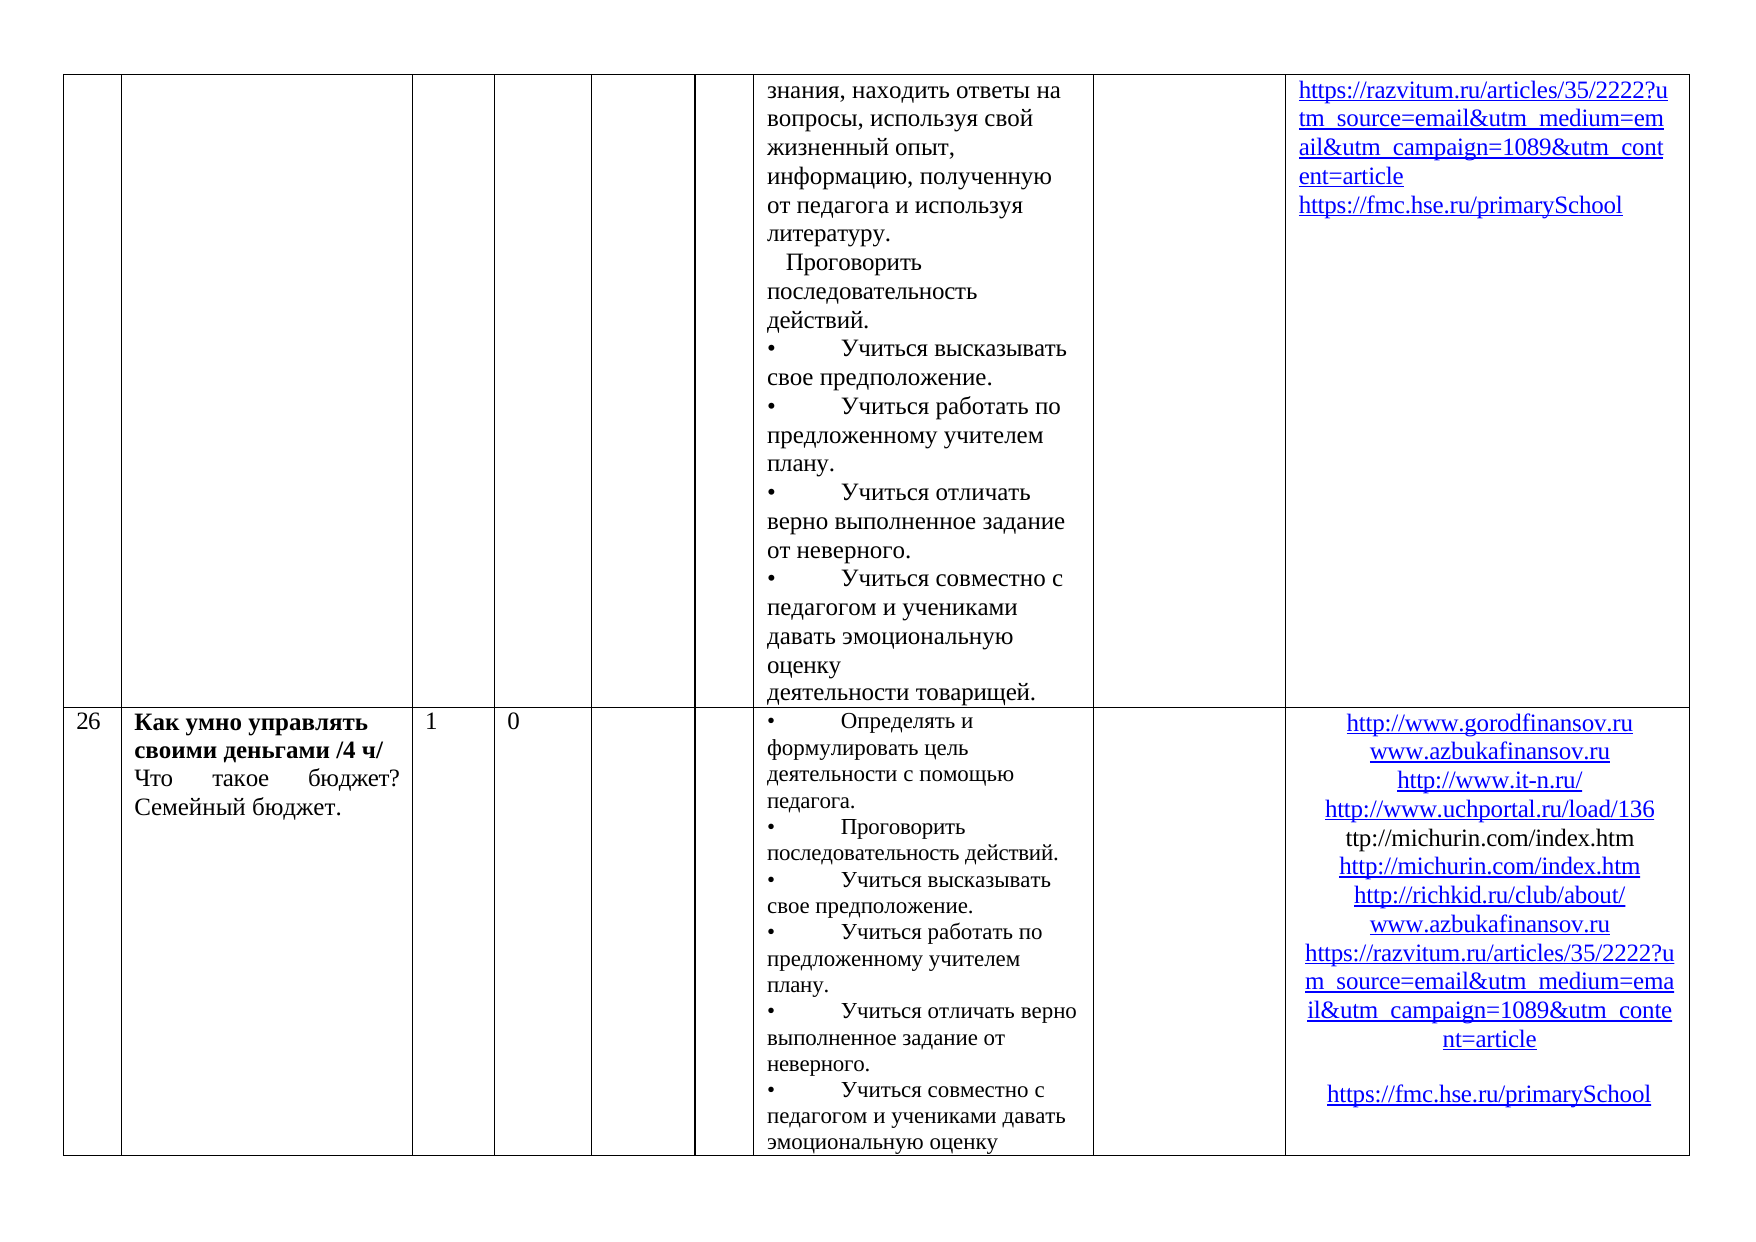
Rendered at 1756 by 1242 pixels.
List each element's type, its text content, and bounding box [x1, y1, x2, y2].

table_cell 0 [495, 708, 591, 1154]
table_header [696, 75, 753, 707]
table_header https://razvitum.ru/articles/35/2222?u tm_source=email&utm_medium=em ail&utm_campaign=1089&utm_cont ent=article https://fmc.hse.ru/primarySchool [1286, 75, 1689, 707]
table_header [64, 75, 121, 707]
table_cell [592, 708, 694, 1154]
table_cell Как умно управлять своими деньгами /4 ч/ Что такое бюджет? Семейный бюджет. [122, 708, 412, 1154]
table_cell [696, 708, 753, 1154]
table_header [495, 75, 591, 707]
table_cell http://www.gorodfinansov.ru www.azbukafinansov.ru http://www.it-n.ru/ http://www.uchportal.ru/load/136 ttp://michurin.com/index.htm http://michurin.com/index.htm http://richkid.ru/club/about/ www.azbukafinansov.ru https://razvitum.ru/articles/35/2222?u m_source=email&utm_medium=ema il&utm_campaign=1089&utm_conte nt=article https://fmc.hse.ru/primarySchool [1286, 708, 1689, 1154]
table_cell Определять и формулировать цель деятельности с помощью педагога. Проговорить последовательность действий. Учиться высказывать свое предположение. Учиться работать по предложенному учителем плану. Учиться отличать верно выполненное задание от неверного. Учиться совместно с педагогом и учениками давать эмоциональную оценку [754, 708, 1093, 1154]
table_header [413, 75, 494, 707]
table_cell 1 [413, 708, 494, 1154]
table_cell [1094, 708, 1285, 1154]
table_header [122, 75, 412, 707]
table_header [1094, 75, 1285, 707]
table_cell 26 [64, 708, 121, 1154]
table_header [592, 75, 694, 707]
table_header знания, находить ответы на вопросы, используя свой жизненный опыт, информацию, полученную от педагога и используя литературу. Проговорить последовательность действий. Учиться высказывать свое предположение. Учиться работать по предложенному учителем плану. Учиться отличать верно выполненное задание от неверного. Учиться совместно с педагогом и учениками давать эмоциональную оценку деятельности товарищей. [754, 75, 1093, 707]
